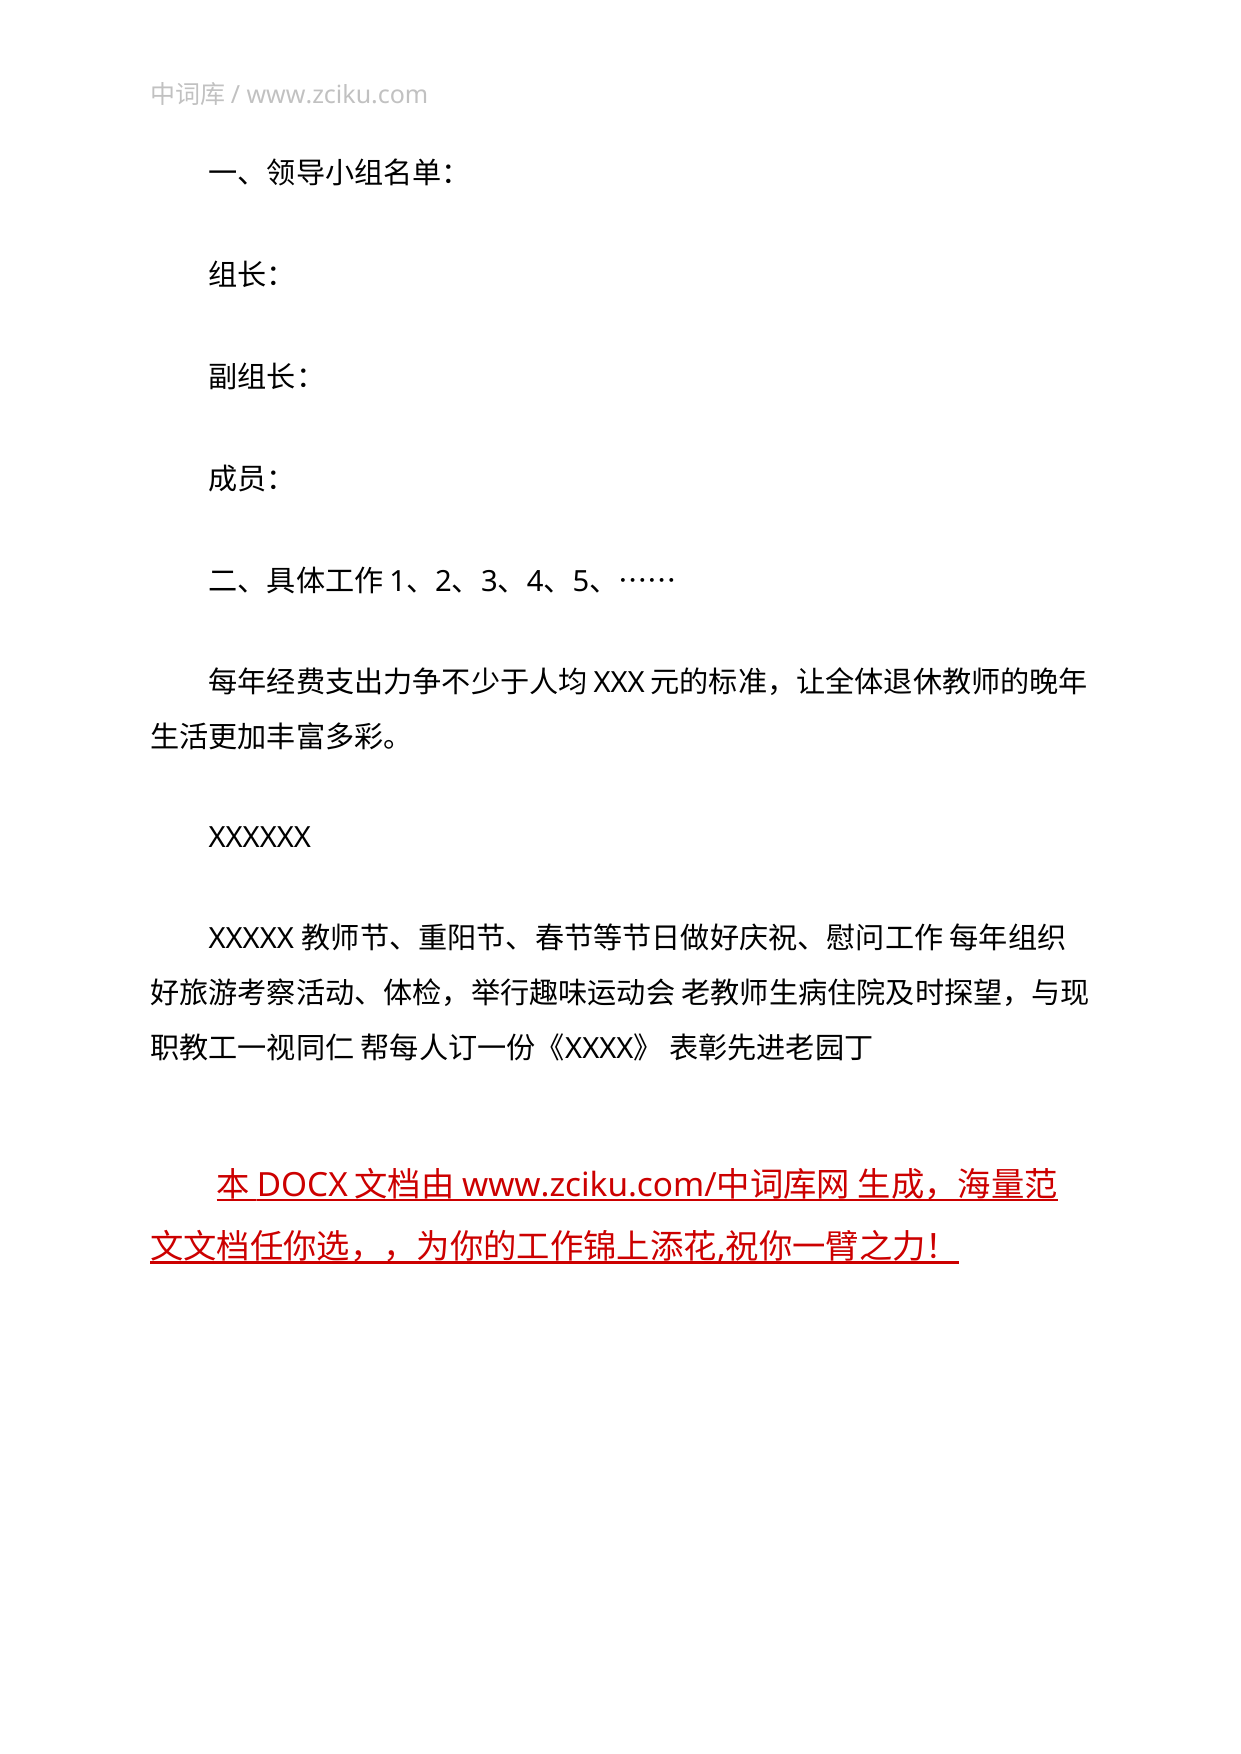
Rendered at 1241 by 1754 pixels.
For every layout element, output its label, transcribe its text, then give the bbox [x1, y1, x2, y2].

text XXXXX 教师节、重阳节、春节等节日做好庆祝、慰问工作 每年组织好旅游考察活动、体检，举行趣味运动会 老教师生病住院及时探望，与现职教工一视同仁 帮每人订一份《XXXX》 表彰先进老园丁 [150, 914, 1090, 1067]
text 一、领导小组名单： [150, 150, 1090, 192]
text 每年经费支出力争不少于人均XXX元的标准，让全体退休教师的晚年生活更加丰富多彩。 [150, 659, 1090, 756]
text 组长： [150, 252, 1090, 294]
text XXXXXX [150, 816, 1090, 856]
text 副组长： [150, 353, 1090, 396]
text 二、具体工作1、2、3、4、5、…… [150, 557, 1090, 599]
text 本DOCX文档由 www.zciku.com/中词库网 生成，海量范文文档任你选，，为你的工作锦上添花,祝你一臂之力！ [150, 1157, 1090, 1269]
text 成员： [150, 455, 1090, 498]
